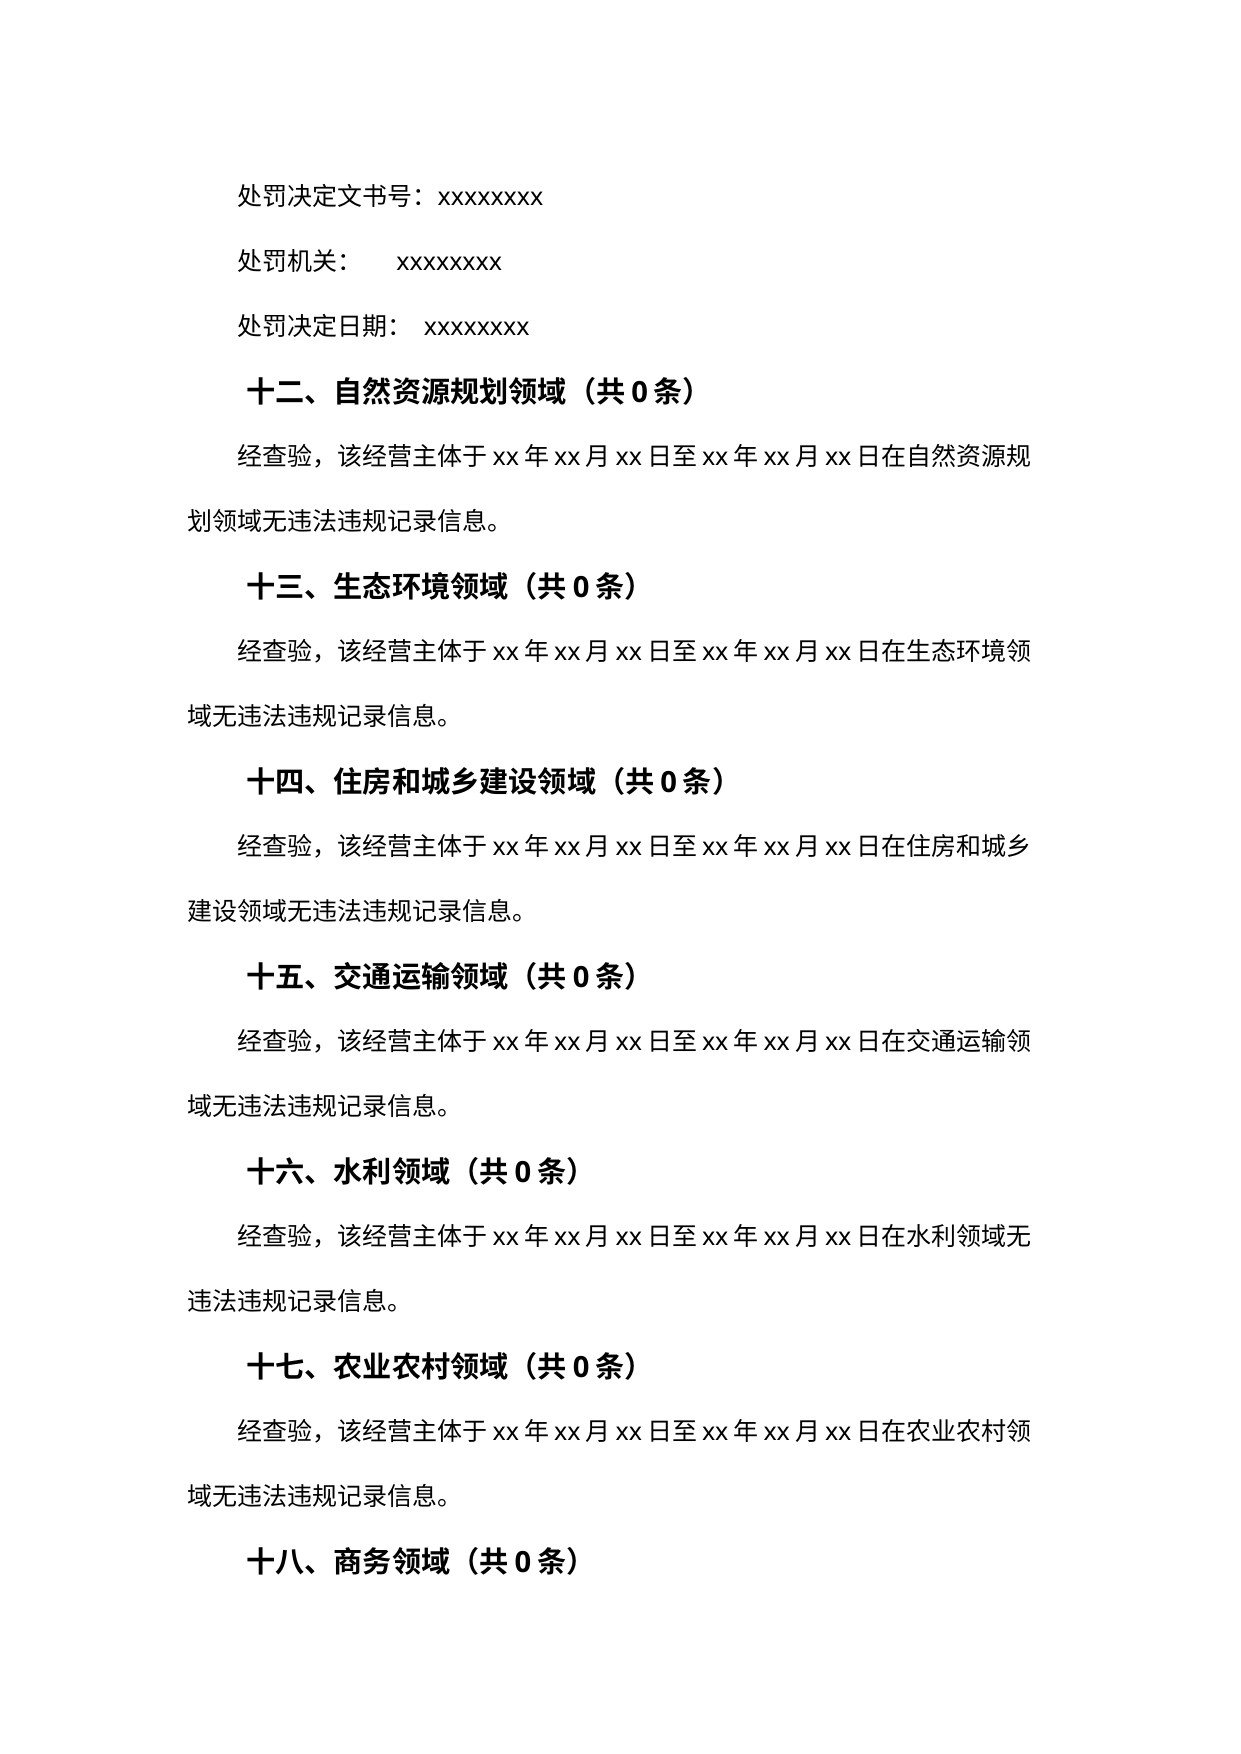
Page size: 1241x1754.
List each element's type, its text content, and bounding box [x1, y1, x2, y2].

text 经查验，该经营主体于xx年xx月xx日至xx年xx月xx日在住房和城乡建设领域无违法违规记录信息。 [187, 812, 1053, 942]
text 十三、生态环境领域（共0条） [187, 552, 1053, 617]
text 十八、商务领域（共0条） [187, 1527, 1053, 1592]
text 处罚机关： xxxxxxxx [187, 227, 1053, 292]
text 经查验，该经营主体于xx年xx月xx日至xx年xx月xx日在自然资源规划领域无违法违规记录信息。 [187, 422, 1053, 552]
text 经查验，该经营主体于xx年xx月xx日至xx年xx月xx日在水利领域无违法违规记录信息。 [187, 1202, 1053, 1332]
text 十五、交通运输领域（共0条） [187, 942, 1053, 1007]
text 经查验，该经营主体于xx年xx月xx日至xx年xx月xx日在交通运输领域无违法违规记录信息。 [187, 1007, 1053, 1137]
text 经查验，该经营主体于xx年xx月xx日至xx年xx月xx日在农业农村领域无违法违规记录信息。 [187, 1397, 1053, 1527]
text 处罚决定文书号：xxxxxxxx [187, 162, 1053, 227]
text 经查验，该经营主体于xx年xx月xx日至xx年xx月xx日在生态环境领域无违法违规记录信息。 [187, 617, 1053, 747]
text 十四、住房和城乡建设领域（共0条） [187, 747, 1053, 812]
text 处罚决定日期： xxxxxxxx [187, 292, 1053, 357]
text 十二、自然资源规划领域（共0条） [187, 357, 1053, 422]
text 十七、农业农村领域（共0条） [187, 1332, 1053, 1397]
text 十六、水利领域（共0条） [187, 1137, 1053, 1202]
